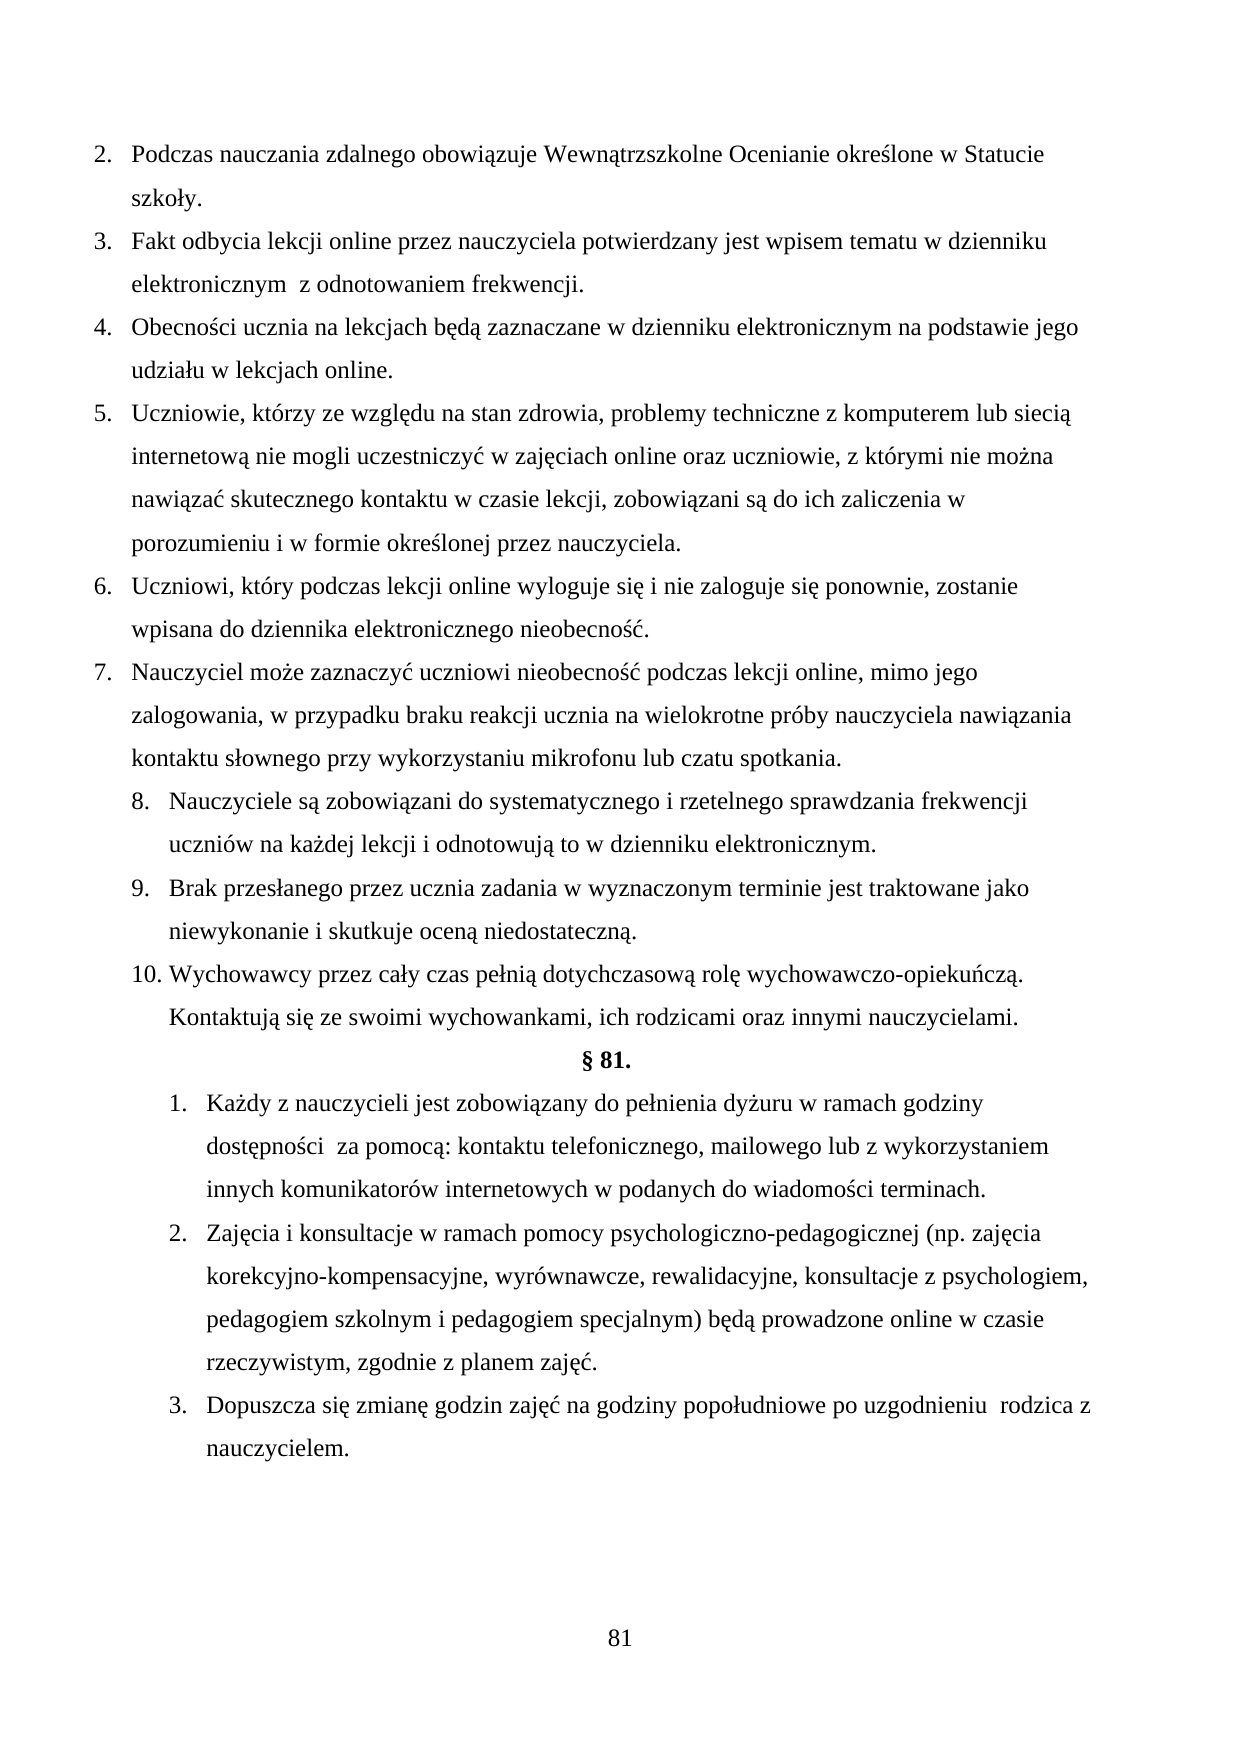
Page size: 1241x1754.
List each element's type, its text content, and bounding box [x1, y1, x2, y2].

text § 81. [131, 1045, 1105, 1074]
list Fakt odbycia lekcji online przez nauczyciela potwierdzany jest wpisem tematu w dzienniku elektronicznym z odnotowaniem frekwencji. [94, 226, 1105, 298]
list Uczniowie, którzy ze względu na stan zdrowia, problemy techniczne z komputerem lub siecią internetową nie mogli uczestniczyć w zajęciach online oraz uczniowie, z którymi nie można nawiązać skutecznego kontaktu w czasie lekcji, zobowiązani są do ich zaliczenia w porozumieniu i w formie określonej przez nauczyciela. [94, 398, 1105, 556]
list Obecności ucznia na lekcjach będą zaznaczane w dzienniku elektronicznym na podstawie jego udziału w lekcjach online. [94, 312, 1105, 384]
list Brak przesłanego przez ucznia zadania w wyznaczonym terminie jest traktowane jako niewykonanie i skutkuje oceną niedostateczną. [131, 873, 1105, 944]
list Podczas nauczania zdalnego obowiązuje Wewnątrzszkolne Ocenianie określone w Statucie szkoły. [94, 139, 1105, 211]
list Nauczyciel może zaznaczyć uczniowi nieobecność podczas lekcji online, mimo jego zalogowania, w przypadku braku reakcji ucznia na wielokrotne próby nauczyciela nawiązania kontaktu słownego przy wykorzystaniu mikrofonu lub czatu spotkania. [94, 657, 1105, 772]
list Zajęcia i konsultacje w ramach pomocy psychologiczno-pedagogicznej (np. zajęcia korekcyjno-kompensacyjne, wyrównawcze, rewalidacyjne, konsultacje z psychologiem, pedagogiem szkolnym i pedagogiem specjalnym) będą prowadzone online w czasie rzeczywistym, zgodnie z planem zajęć. [169, 1218, 1105, 1376]
list Dopuszcza się zmianę godzin zajęć na godziny popołudniowe po uzgodnieniu rodzica z nauczycielem. [169, 1390, 1105, 1462]
list Nauczyciele są zobowiązani do systematycznego i rzetelnego sprawdzania frekwencji uczniów na każdej lekcji i odnotowują to w dzienniku elektronicznym. [131, 786, 1105, 858]
list Wychowawcy przez cały czas pełnią dotychczasową rolę wychowawczo-opiekuńczą. Kontaktują się ze swoimi wychowankami, ich rodzicami oraz innymi nauczycielami. [131, 959, 1105, 1031]
list Każdy z nauczycieli jest zobowiązany do pełnienia dyżuru w ramach godziny dostępności za pomocą: kontaktu telefonicznego, mailowego lub z wykorzystaniem innych komunikatorów internetowych w podanych do wiadomości terminach. [169, 1088, 1105, 1203]
list Uczniowi, który podczas lekcji online wyloguje się i nie zaloguje się ponownie, zostanie wpisana do dziennika elektronicznego nieobecność. [94, 571, 1105, 643]
